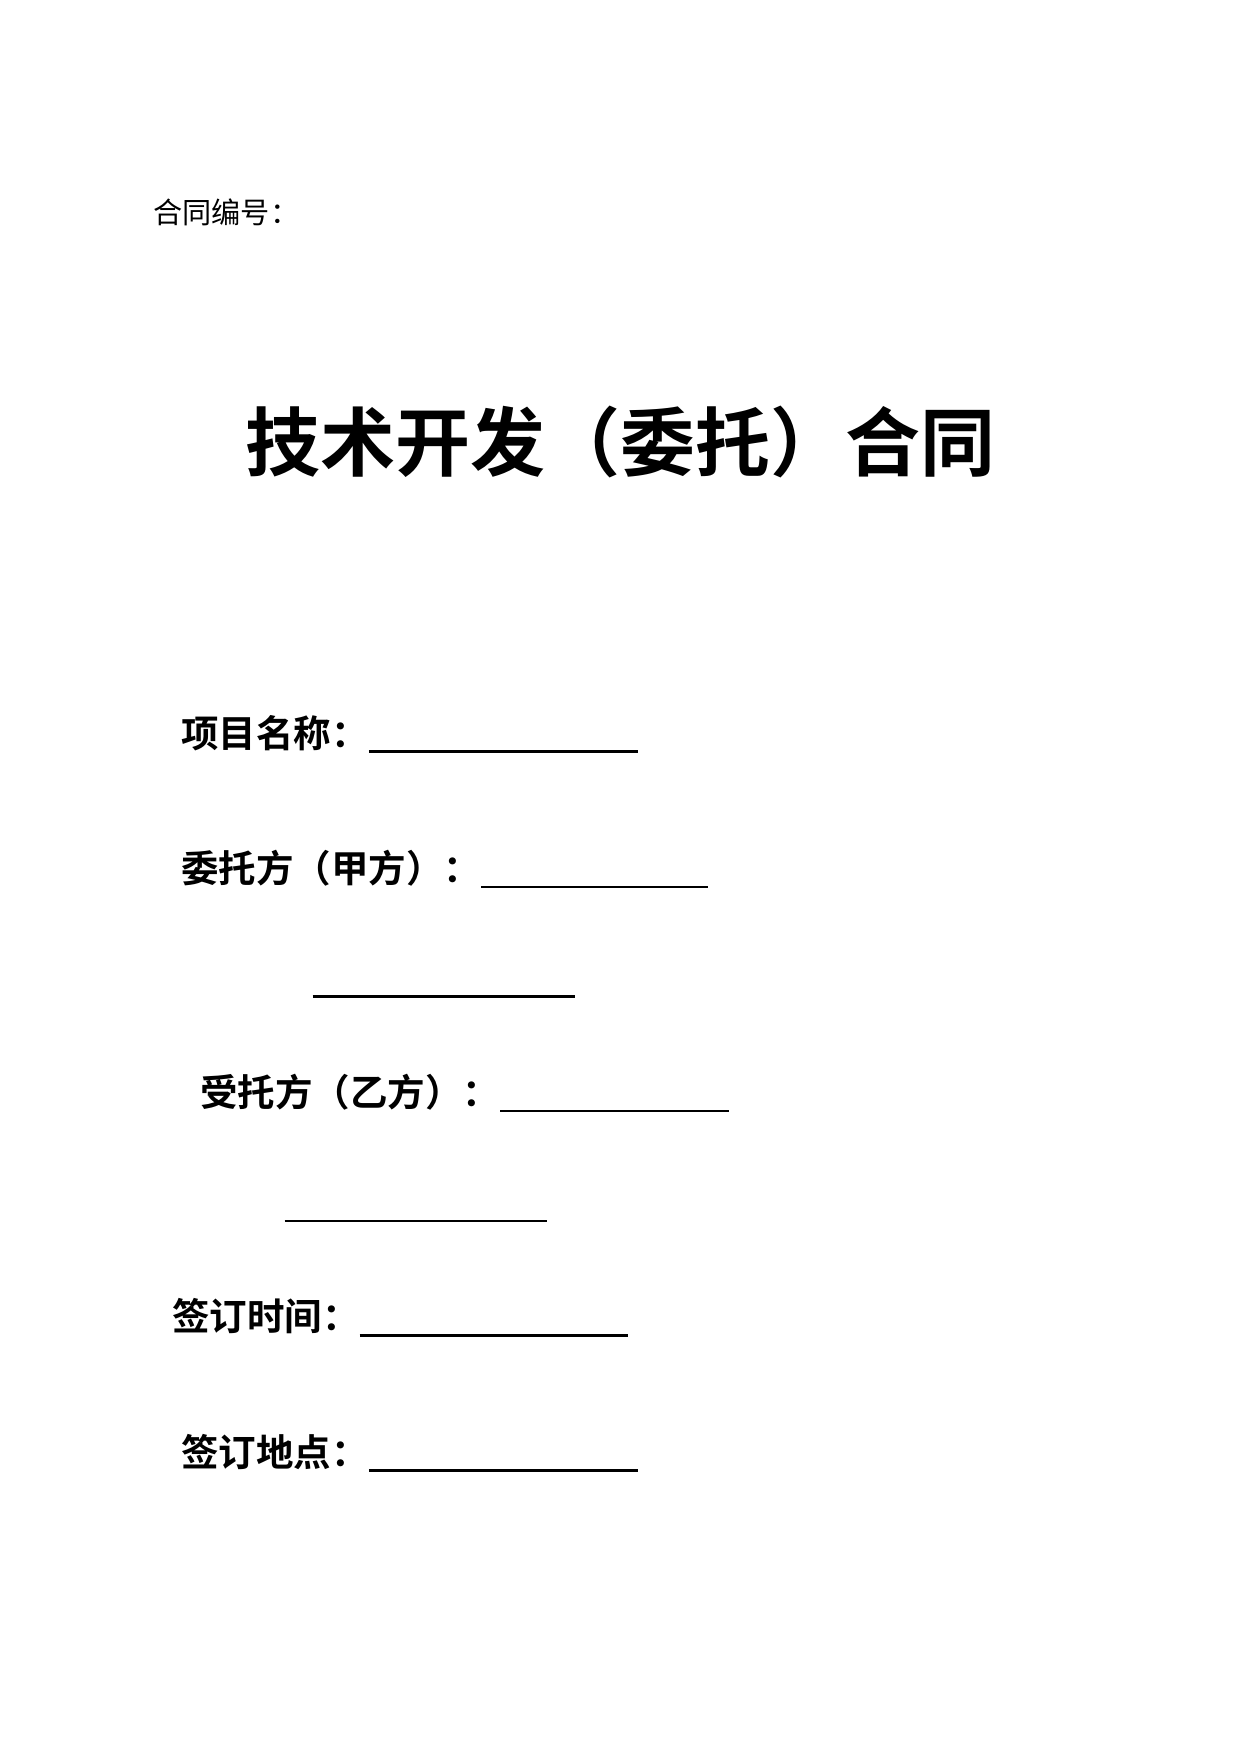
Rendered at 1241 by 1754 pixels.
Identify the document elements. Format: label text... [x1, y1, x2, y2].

text 签订地点： [153, 1417, 1089, 1482]
text 受托方（乙方）： [153, 1058, 1089, 1123]
text 技术开发（委托）合同 [153, 373, 1087, 503]
text 委托方（甲方）： [153, 834, 1089, 899]
text 合同编号： [153, 178, 1109, 243]
text 签订时间： [134, 1282, 1089, 1347]
text 项目名称： [153, 698, 1090, 763]
